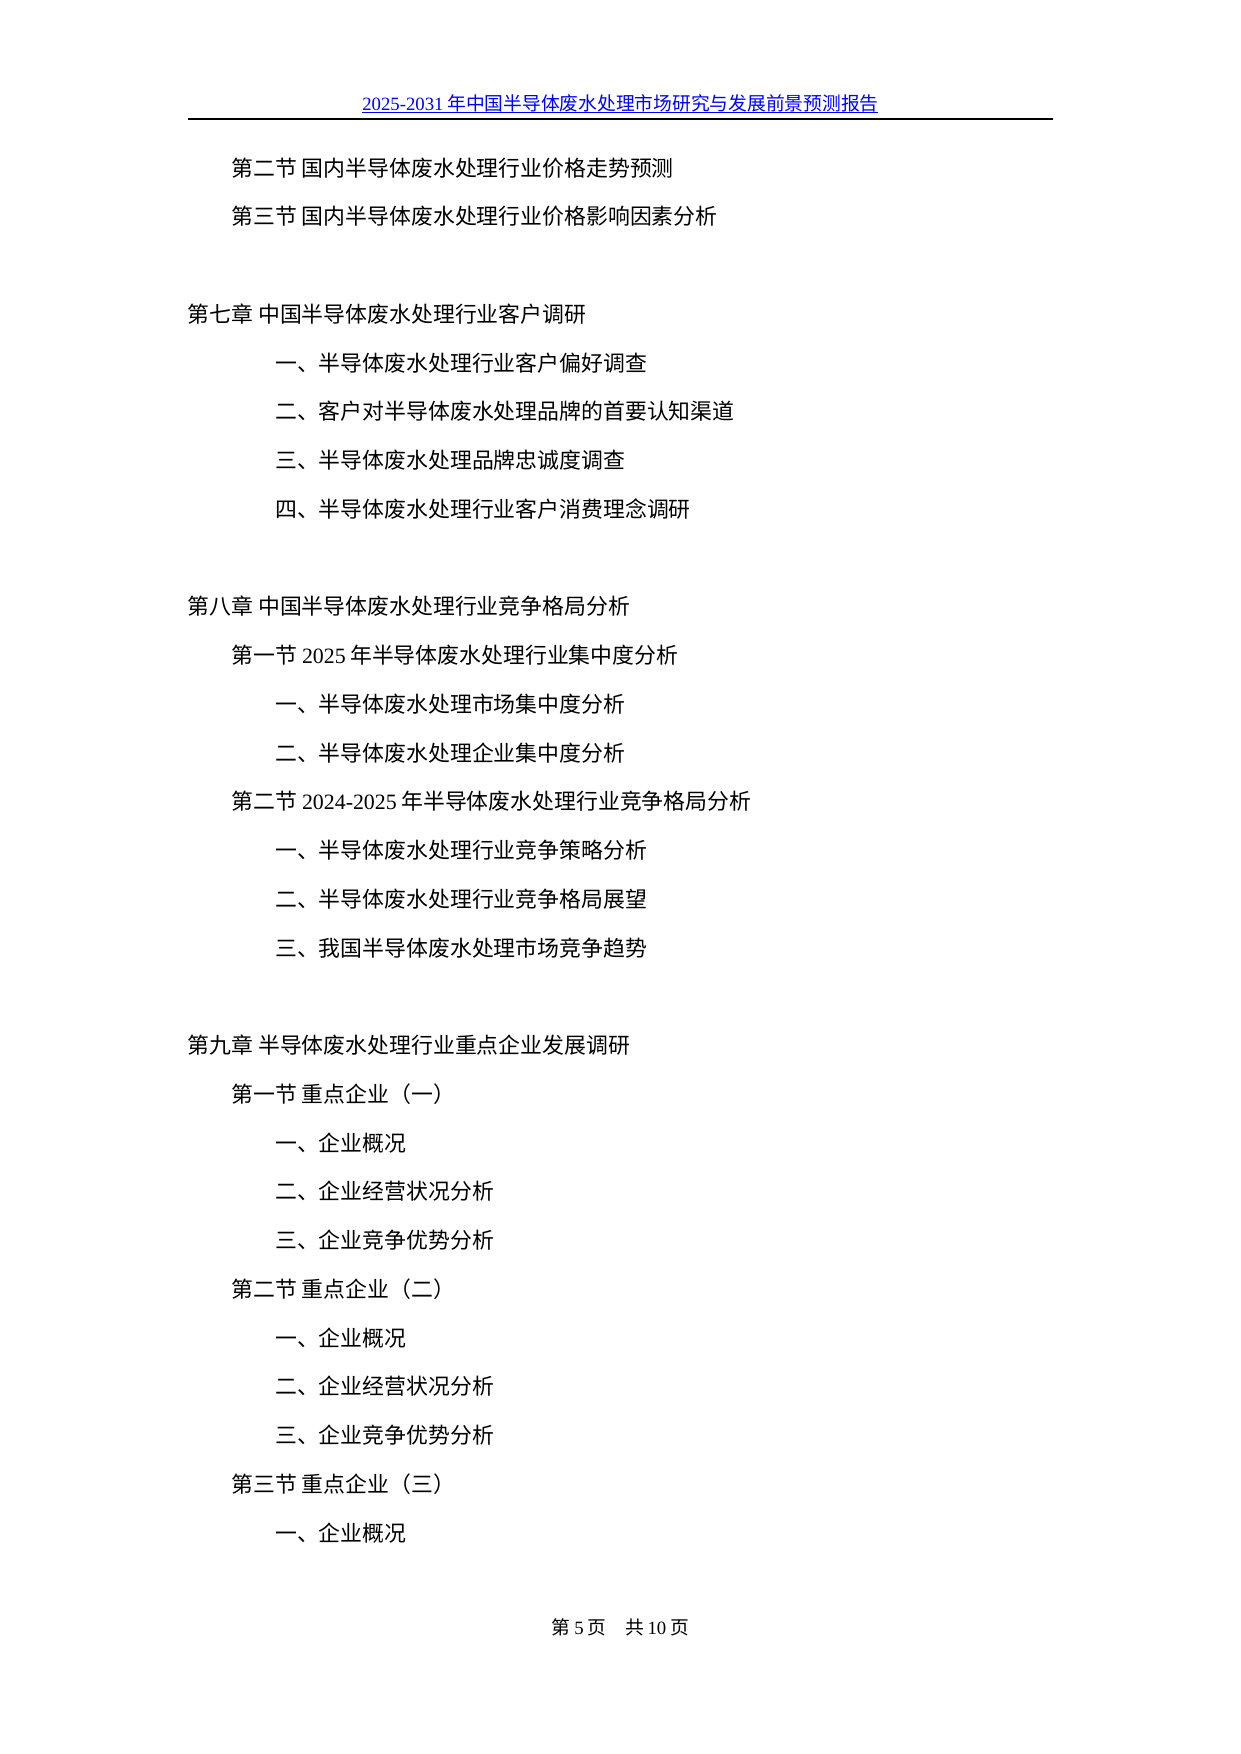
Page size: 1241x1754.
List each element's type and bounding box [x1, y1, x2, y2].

text [187, 150, 1053, 1548]
